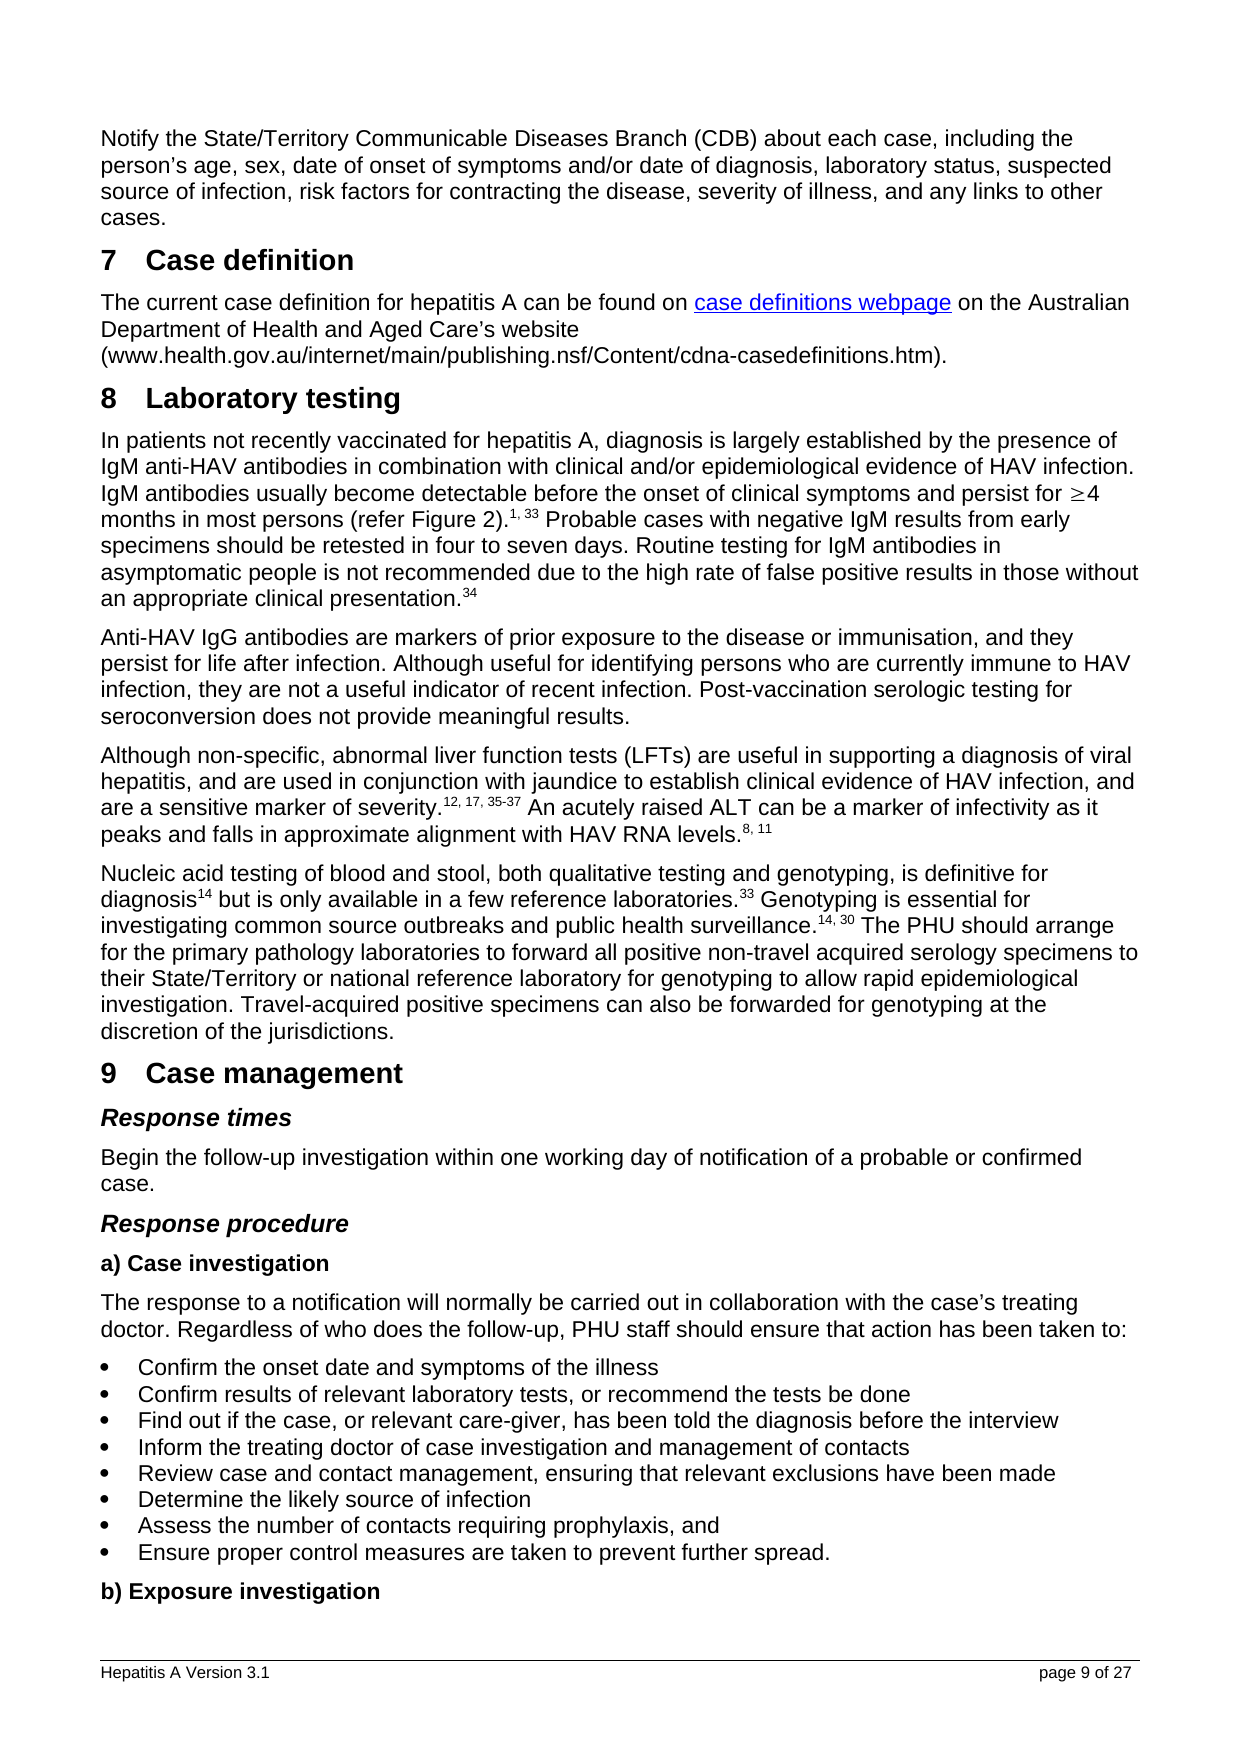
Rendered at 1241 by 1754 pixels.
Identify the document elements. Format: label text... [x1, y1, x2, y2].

text Notify the State/Territory Communicable Diseases Branch (CDB) about each case, including the person’s age, sex, date of onset of symptoms and/or date of diagnosis, laboratory status, suspected source of infection, risk factors for contracting the disease, severity of illness, and any links to other cases. [100, 125, 1140, 231]
list Ensure proper control measures are taken to prevent further spread. [100, 1539, 1140, 1565]
subtitle Laboratory testing [100, 381, 1140, 414]
text a) Case investigation [100, 1250, 1140, 1277]
text The current case definition for hepatitis A can be found on case definitions webpage on the Australian Department of Health and Aged Care’s website (www.health.gov.au/internet/main/publishing.nsf/Content/cdna-casedefinitions.htm). [100, 289, 1140, 368]
subtitle Case management [100, 1057, 1140, 1090]
list Confirm the onset date and symptoms of the illness [100, 1354, 1140, 1381]
list Assess the number of contacts requiring prophylaxis, and [100, 1512, 1140, 1539]
subtitle Response procedure [100, 1209, 1140, 1238]
text Anti-HAV IgG antibodies are markers of prior exposure to the disease or immunisation, and they persist for life after infection. Although useful for identifying persons who are currently immune to HAV infection, they are not a useful indicator of recent infection. Post-vaccination serologic testing for seroconversion does not provide meaningful results. [100, 624, 1140, 729]
list Determine the likely source of infection [100, 1486, 1140, 1512]
text b) Exposure investigation [100, 1578, 1140, 1604]
text Although non-specific, abnormal liver function tests (LFTs) are useful in supporting a diagnosis of viral hepatitis, and are used in conjunction with jaundice to establish clinical evidence of HAV infection, and are a sensitive marker of severity.12, 17, 35-37 An acutely raised ALT can be a marker of infectivity as it peaks and falls in approximate alignment with HAV RNA levels.8, 11 [100, 742, 1140, 847]
text In patients not recently vaccinated for hepatitis A, diagnosis is largely established by the presence of IgM anti-HAV antibodies in combination with clinical and/or epidemiological evidence of HAV infection. IgM antibodies usually become detectable before the onset of clinical symptoms and persist for 4 months in most persons (refer Figure 2).1, 33 Probable cases with negative IgM results from early specimens should be retested in four to seven days. Routine testing for IgM antibodies in asymptomatic people is not recommended due to the high rate of false positive results in those without an appropriate clinical presentation.34 [100, 427, 1140, 611]
list Review case and contact management, ensuring that relevant exclusions have been made [100, 1460, 1140, 1486]
subtitle Case definition [100, 243, 1140, 277]
list Inform the treating doctor of case investigation and management of contacts [100, 1433, 1140, 1460]
text Begin the follow-up investigation within one working day of notification of a probable or confirmed case. [100, 1144, 1140, 1197]
text The response to a notification will normally be carried out in collaboration with the case’s treating doctor. Regardless of who does the follow-up, PHU staff should ensure that action has been taken to: [100, 1289, 1140, 1342]
subtitle Response times [100, 1103, 1140, 1131]
list Confirm results of relevant laboratory tests, or recommend the tests be done [100, 1381, 1140, 1407]
list Find out if the case, or relevant care-giver, has been told the diagnosis before the interview [100, 1407, 1140, 1433]
text Nucleic acid testing of blood and stool, both qualitative testing and genotyping, is definitive for diagnosis14 but is only available in a few reference laboratories.33 Genotyping is essential for investigating common source outbreaks and public health surveillance.14, 30 The PHU should arrange for the primary pathology laboratories to forward all positive non-travel acquired serology specimens to their State/Territory or national reference laboratory for genotyping to allow rapid epidemiological investigation. Travel-acquired positive specimens can also be forwarded for genotyping at the discretion of the jurisdictions. [100, 859, 1140, 1044]
